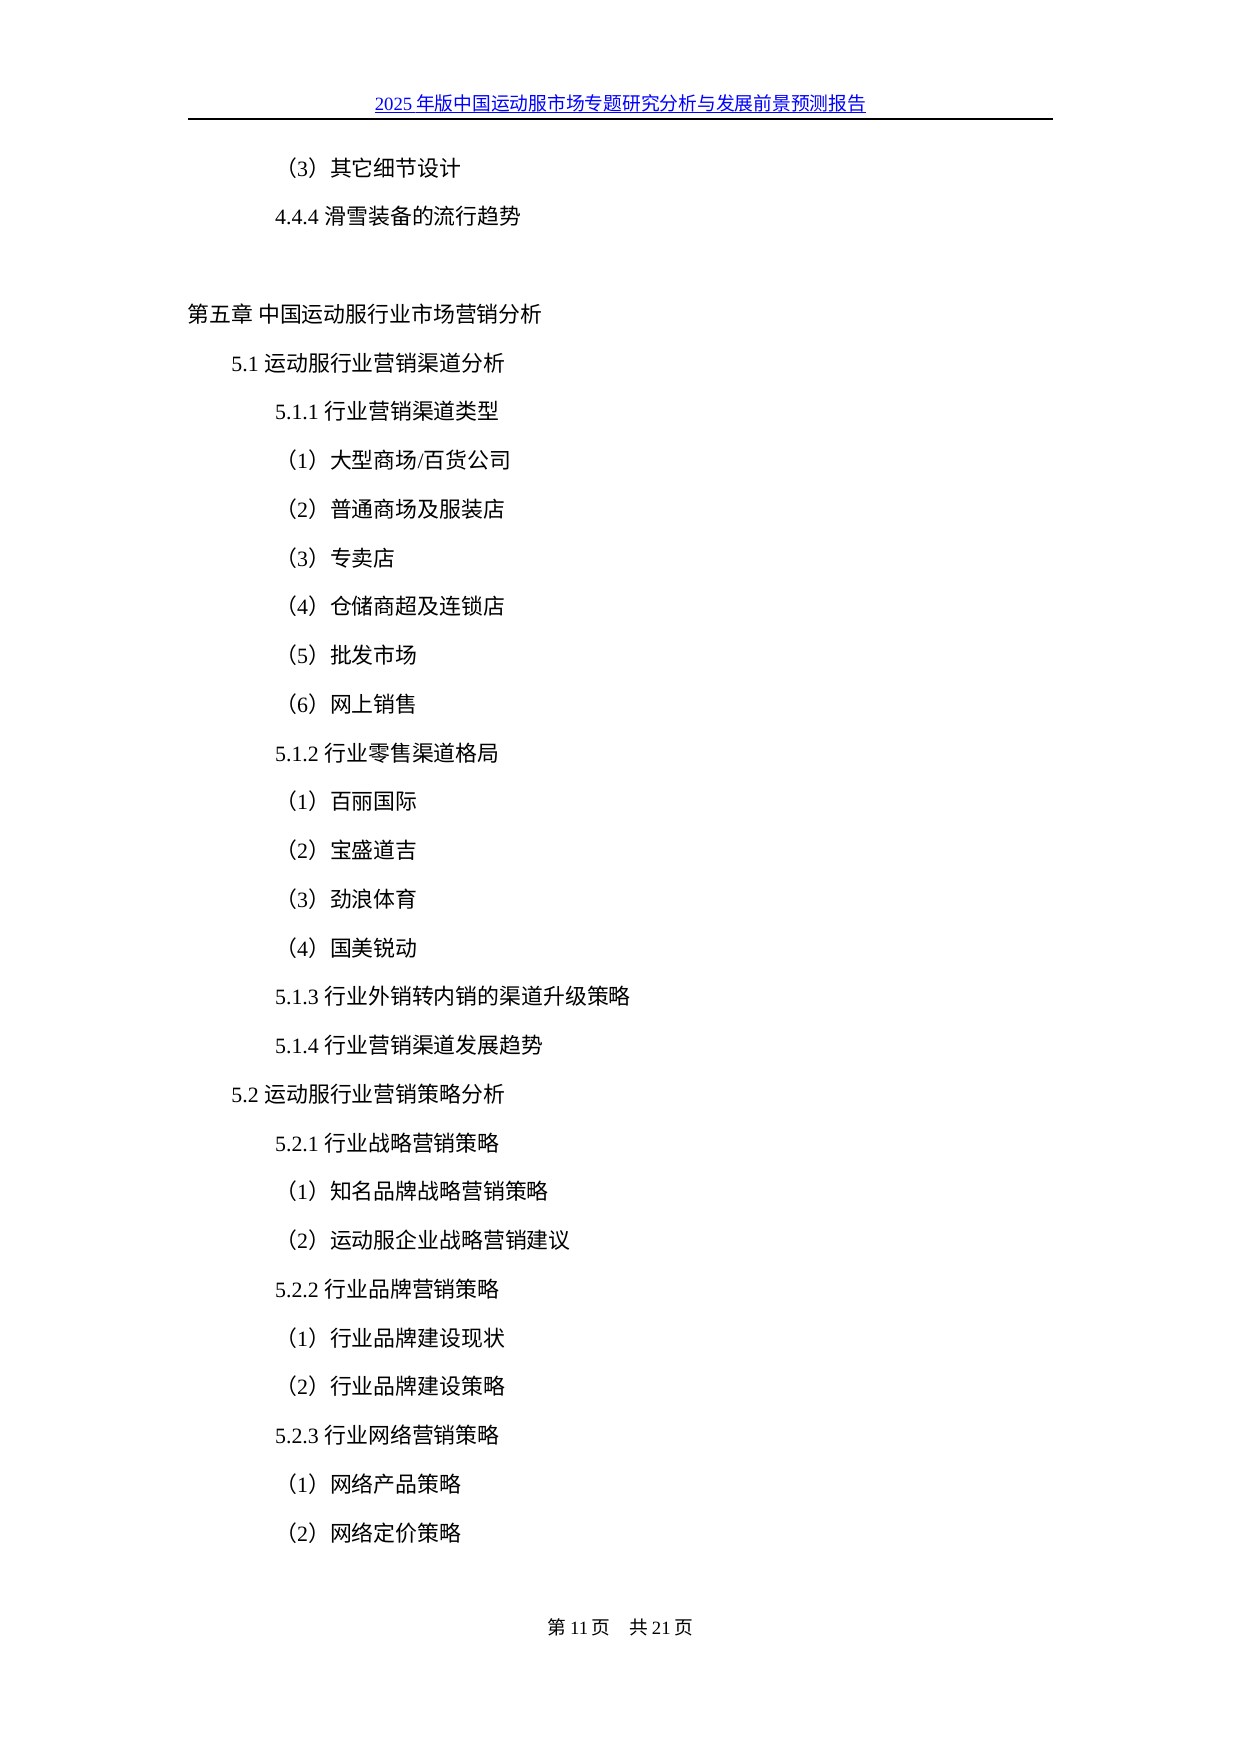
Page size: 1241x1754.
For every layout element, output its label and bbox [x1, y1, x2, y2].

text [187, 150, 1053, 1548]
